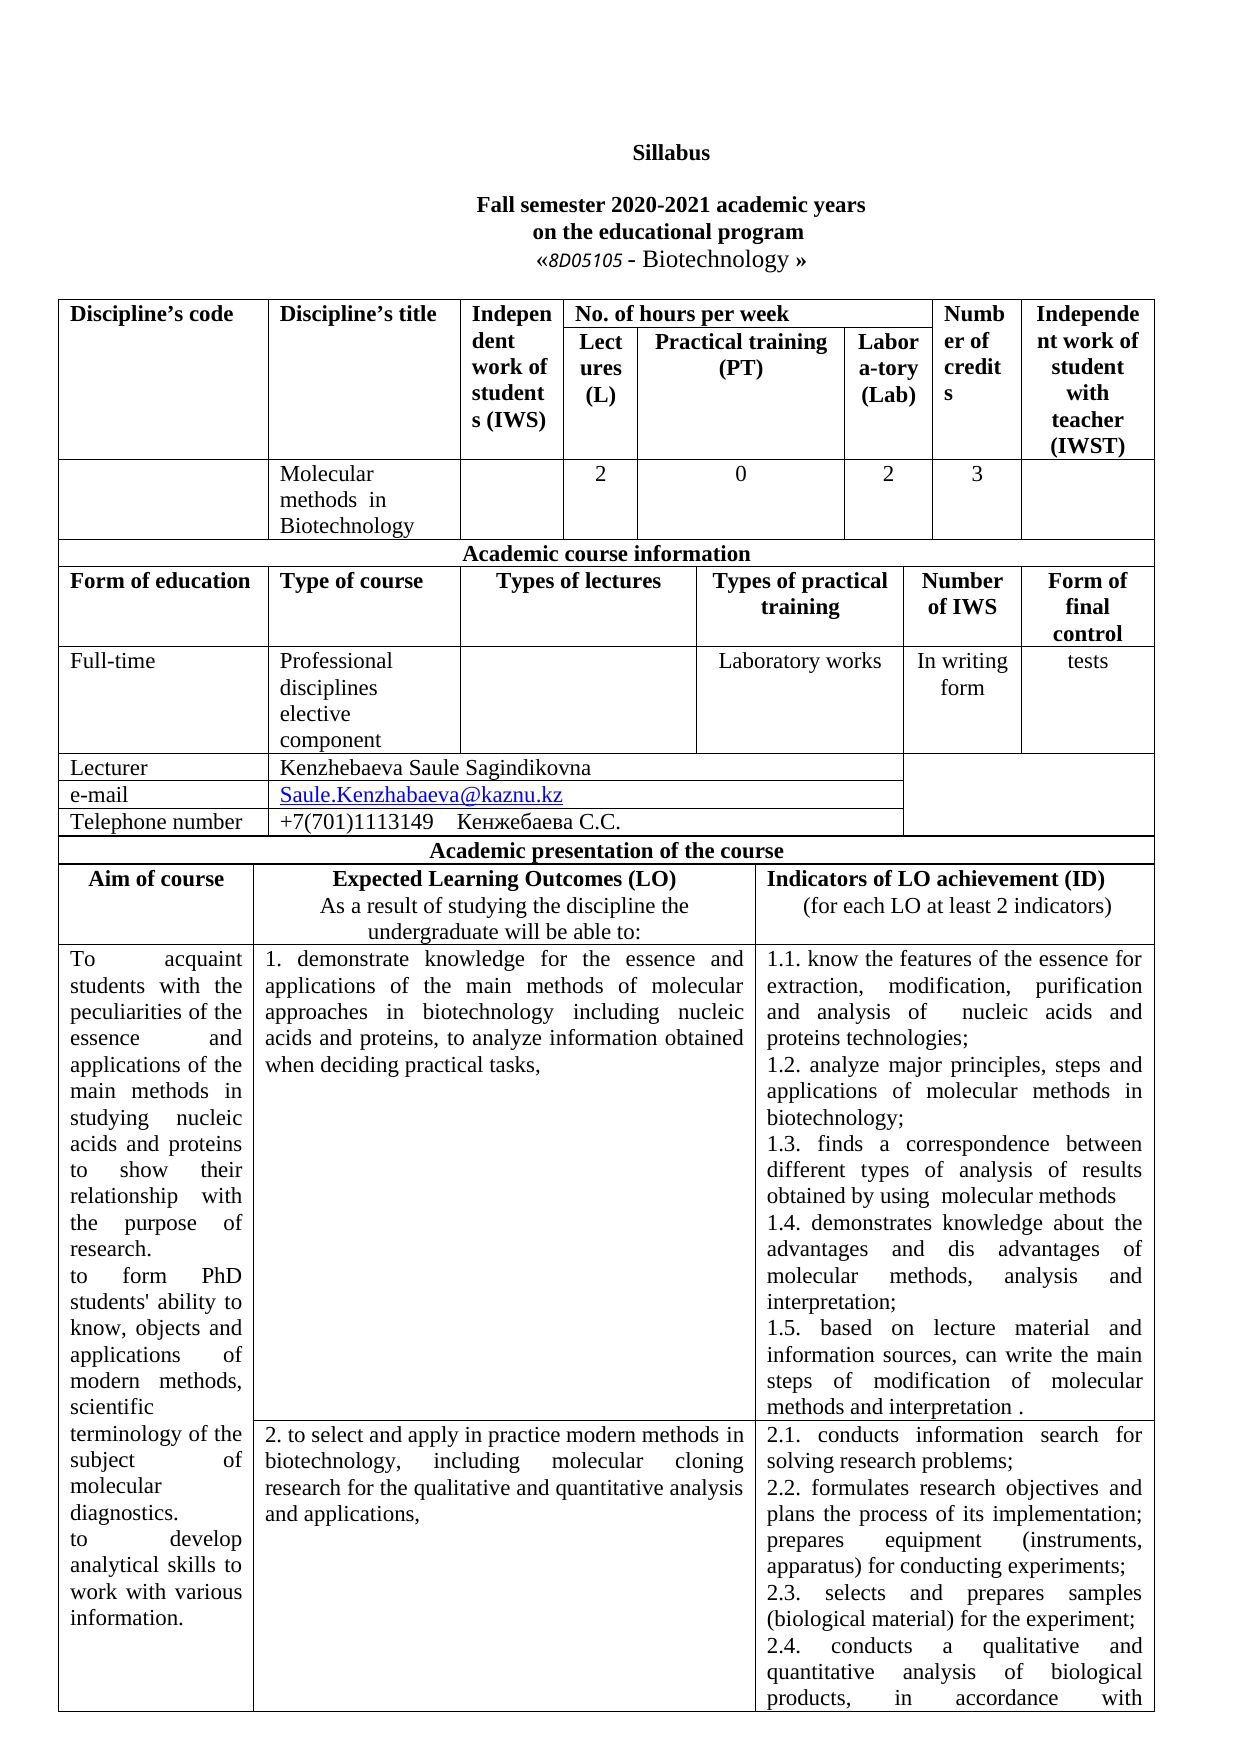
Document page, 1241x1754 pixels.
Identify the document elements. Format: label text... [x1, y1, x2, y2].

table_cell e-mail [59, 781, 268, 807]
table_cell Form of education [59, 567, 268, 646]
text Sillabus [121, 139, 1221, 165]
table_cell Types of lectures [461, 567, 696, 646]
table_cell 0 [638, 460, 844, 539]
table_cell In writing form [904, 647, 1021, 753]
text Fall semester 2020-2021 academic years [121, 192, 1221, 218]
table_header Expected Learning Outcomes (LO) As a result of studying the discipline the undergraduate will be able to: [254, 865, 755, 944]
table_cell 1. demonstrate knowledge for the essence and applications of the main methods of molecular approaches in biotechnology including nucleic acids and proteins, to analyze information obtained when deciding practical tasks, [254, 945, 755, 1420]
table_cell Labora-tory (Lab) [845, 328, 932, 458]
table_header Aim of course [59, 865, 253, 944]
table_header Number of credits [933, 300, 1021, 458]
table_header Discipline’s title [269, 300, 460, 458]
table_cell Telephone number [59, 809, 268, 835]
table_header Indicators of LO achievement (ID) (for each LO at least 2 indicators) [756, 865, 1154, 944]
table_cell +7(701)1113149 Кенжебаева С.С. [269, 809, 903, 835]
table_cell Full-time [59, 647, 268, 753]
table_cell [904, 754, 1154, 835]
table_header Independent work of student with teacher (IWST) [1022, 300, 1154, 458]
table_cell Number of IWS [904, 567, 1021, 646]
table_cell Laboratory works [697, 647, 903, 753]
table_cell 2 [845, 460, 932, 539]
table_cell To acquaint students with the peculiarities of the essence and applications of the main methods in studying nucleic acids and proteins to show their relationship with the purpose of research. to form PhD students' ability to know, objects and applications of modern methods, scientific terminology of the subject of molecular diagnostics. to develop analytical skills to work with various information. [59, 945, 253, 1711]
table_cell Professional disciplines elective component [269, 647, 460, 753]
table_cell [756, 1421, 1154, 1711]
table_header Academic presentation of the course [59, 837, 1154, 863]
table_cell Form of final control [1022, 567, 1154, 646]
table_cell 3 [933, 460, 1021, 539]
table_cell Molecular methods in Biotechnology [269, 460, 460, 539]
table_cell 1.1. know the features of the essence for extraction, modification, purification and analysis of nucleic acids and proteins technologies; 1.2. analyze major principles, steps and applications of molecular methods in biotechnology; 1.3. finds a correspondence between different types of analysis of results obtained by using molecular methods 1.4. demonstrates knowledge about the advantages and dis advantages of molecular methods, analysis and interpretation; 1.5. based on lecture material and information sources, can write the main steps of modification of molecular methods and interpretation . [756, 945, 1154, 1420]
table_cell Kenzhebaeva Saule Sagindikovna [269, 754, 903, 780]
table_cell [1022, 460, 1154, 539]
table_header No. of hours per week [564, 300, 932, 327]
table_header Discipline’s code [59, 300, 268, 458]
table_cell Types of practical training [697, 567, 903, 646]
table_cell Type of course [269, 567, 460, 646]
table_cell [461, 460, 563, 539]
table_cell Practical training (PT) [638, 328, 844, 458]
table_cell [59, 460, 268, 539]
table_cell Academic course information [59, 540, 1154, 566]
table_cell Lecturer [59, 754, 268, 780]
table_cell 2 [564, 460, 637, 539]
table_header Independent work of students (IWS) [461, 300, 563, 458]
table_cell Lectures (L) [564, 328, 637, 458]
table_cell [254, 1421, 755, 1711]
table_cell tests [1022, 647, 1154, 753]
text on the educational program «8D05105 - Biotechnology » [121, 218, 1221, 273]
table_cell Saule.Kenzhabaeva@kaznu.kz [269, 781, 903, 807]
table_cell [461, 647, 696, 753]
